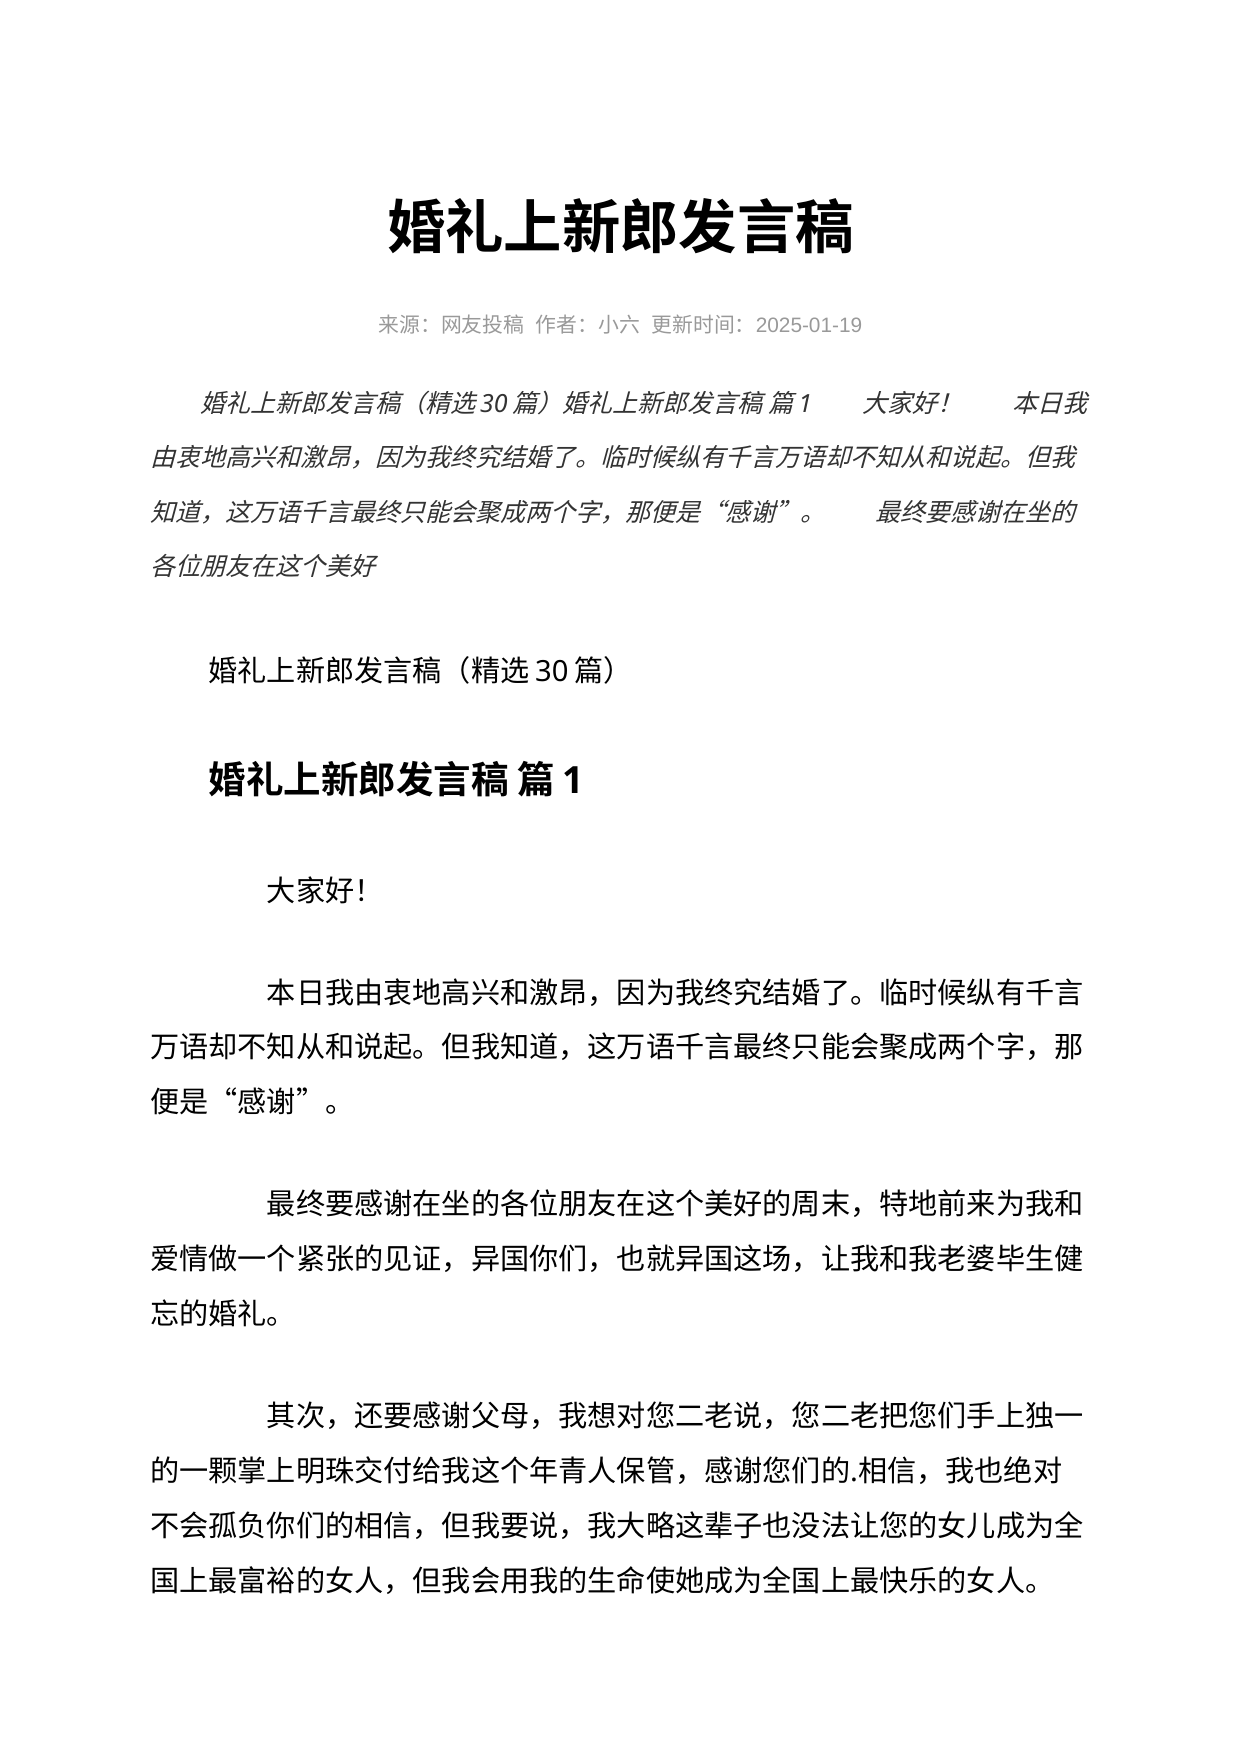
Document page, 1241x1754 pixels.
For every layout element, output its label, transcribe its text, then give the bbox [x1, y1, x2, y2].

text 其次，还要感谢父母，我想对您二老说，您二老把您们手上独一的一颗掌上明珠交付给我这个年青人保管，感谢您们的.相信，我也绝对不会孤负你们的相信，但我要说，我大略这辈子也没法让您的女儿成为全国上最富裕的女人，但我会用我的生命使她成为全国上最快乐的女人。 [150, 1392, 1090, 1599]
text 最终要感谢在坐的各位朋友在这个美好的周末，特地前来为我和爱情做一个紧张的见证，异国你们，也就异国这场，让我和我老婆毕生健忘的婚礼。 [150, 1181, 1090, 1333]
text 本日我由衷地高兴和激昂，因为我终究结婚了。临时候纵有千言万语却不知从和说起。但我知道，这万语千言最终只能会聚成两个字，那便是“感谢”。 [150, 969, 1090, 1121]
subtitle 婚礼上新郎发言稿 [150, 181, 1090, 266]
text 婚礼上新郎发言稿 篇1 [150, 750, 1090, 804]
text 来源：网友投稿 作者：小六 更新时间：2025-01-19 [150, 313, 1090, 337]
text 婚礼上新郎发言稿（精选30篇）婚礼上新郎发言稿 篇1 大家好！ 本日我由衷地高兴和激昂，因为我终究结婚了。临时候纵有千言万语却不知从和说起。但我知道，这万语千言最终只能会聚成两个字，那便是“感谢”。 最终要感谢在坐的各位朋友在这个美好 [150, 383, 1090, 583]
text 婚礼上新郎发言稿（精选30篇） [150, 648, 1090, 690]
text 大家好！ [150, 867, 1090, 910]
